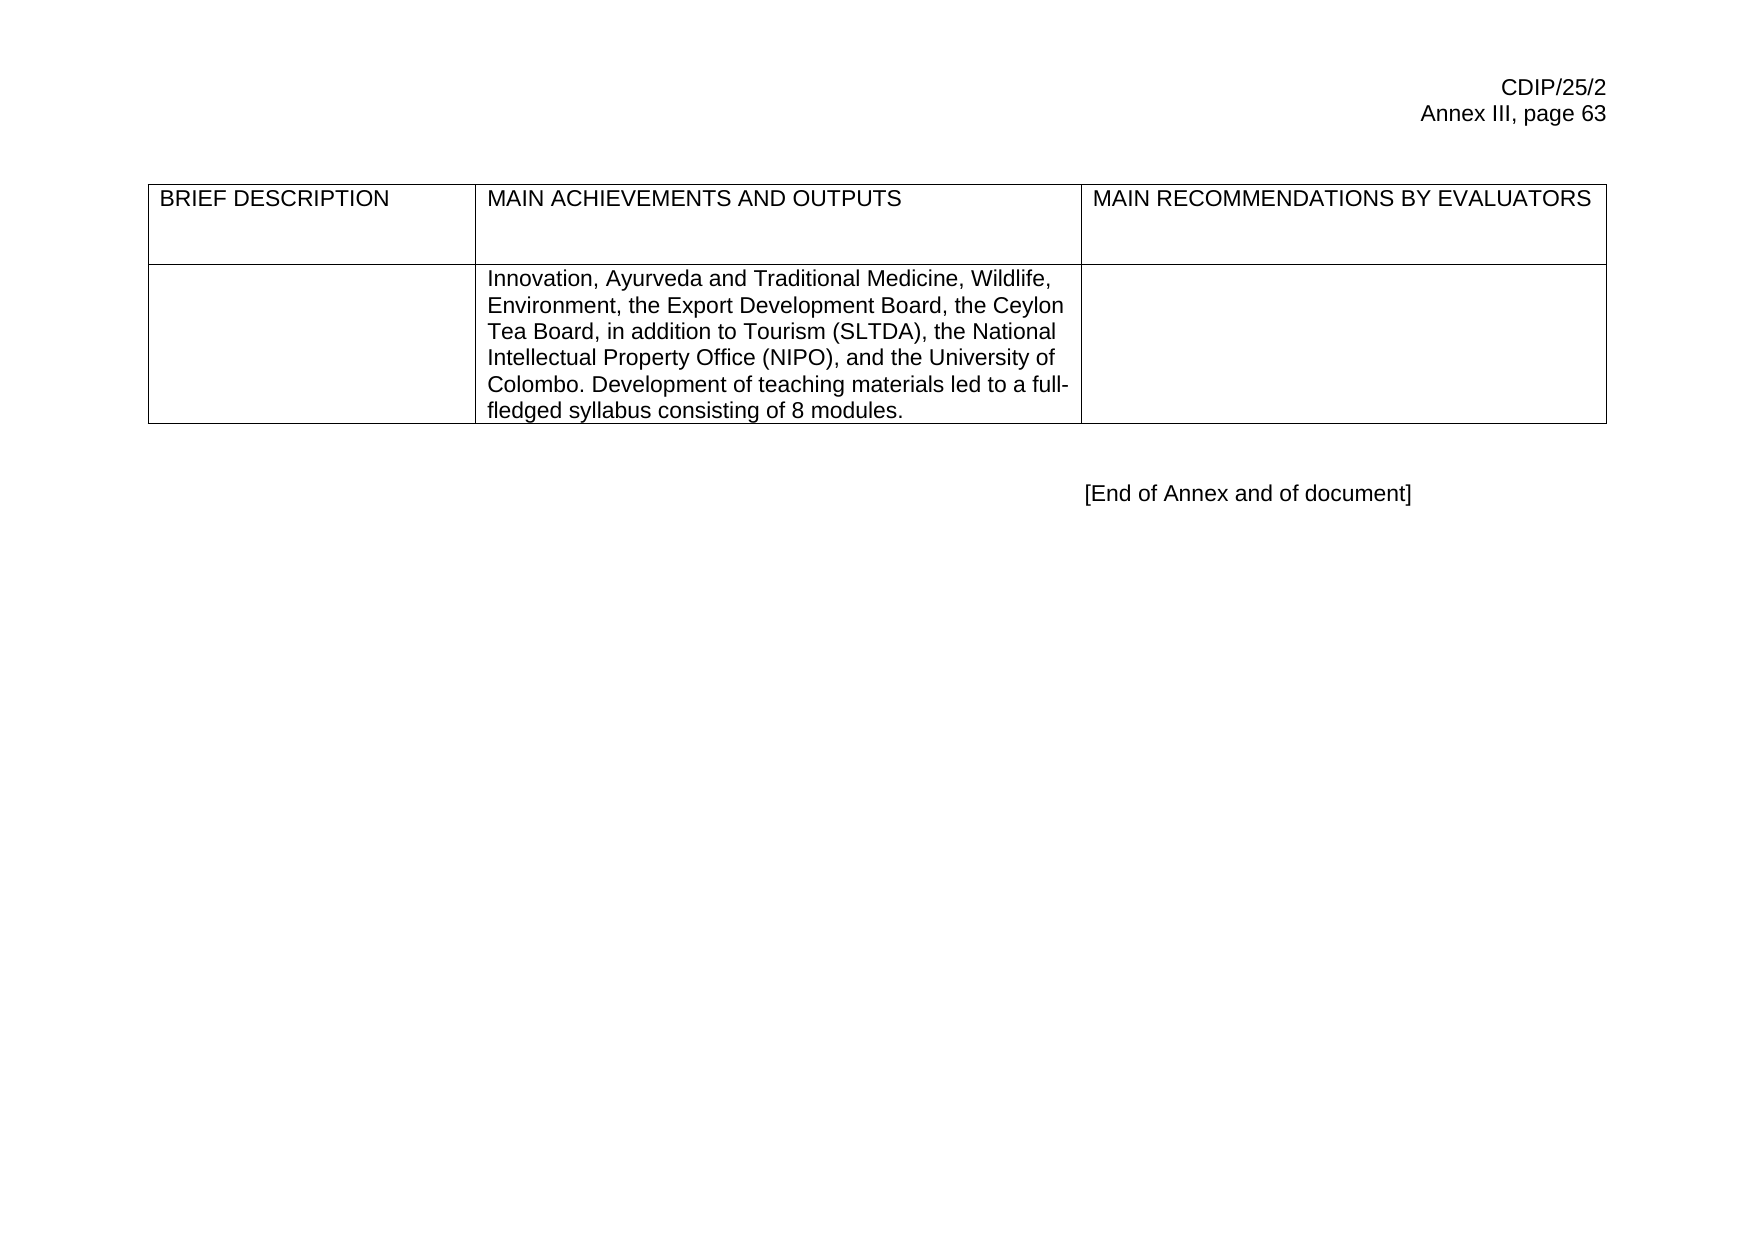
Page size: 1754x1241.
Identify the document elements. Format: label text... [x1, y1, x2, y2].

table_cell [149, 265, 475, 423]
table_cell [476, 265, 1081, 423]
table_header MAIN RECOMMENDATIONS BY EVALUATORS [1082, 185, 1606, 264]
table_header BRIEF DESCRIPTION [149, 185, 475, 264]
table_header MAIN ACHIEVEMENTS AND OUTPUTS [476, 185, 1081, 264]
text [End of Annex and of document] [1026, 479, 1606, 506]
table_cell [1082, 265, 1606, 423]
